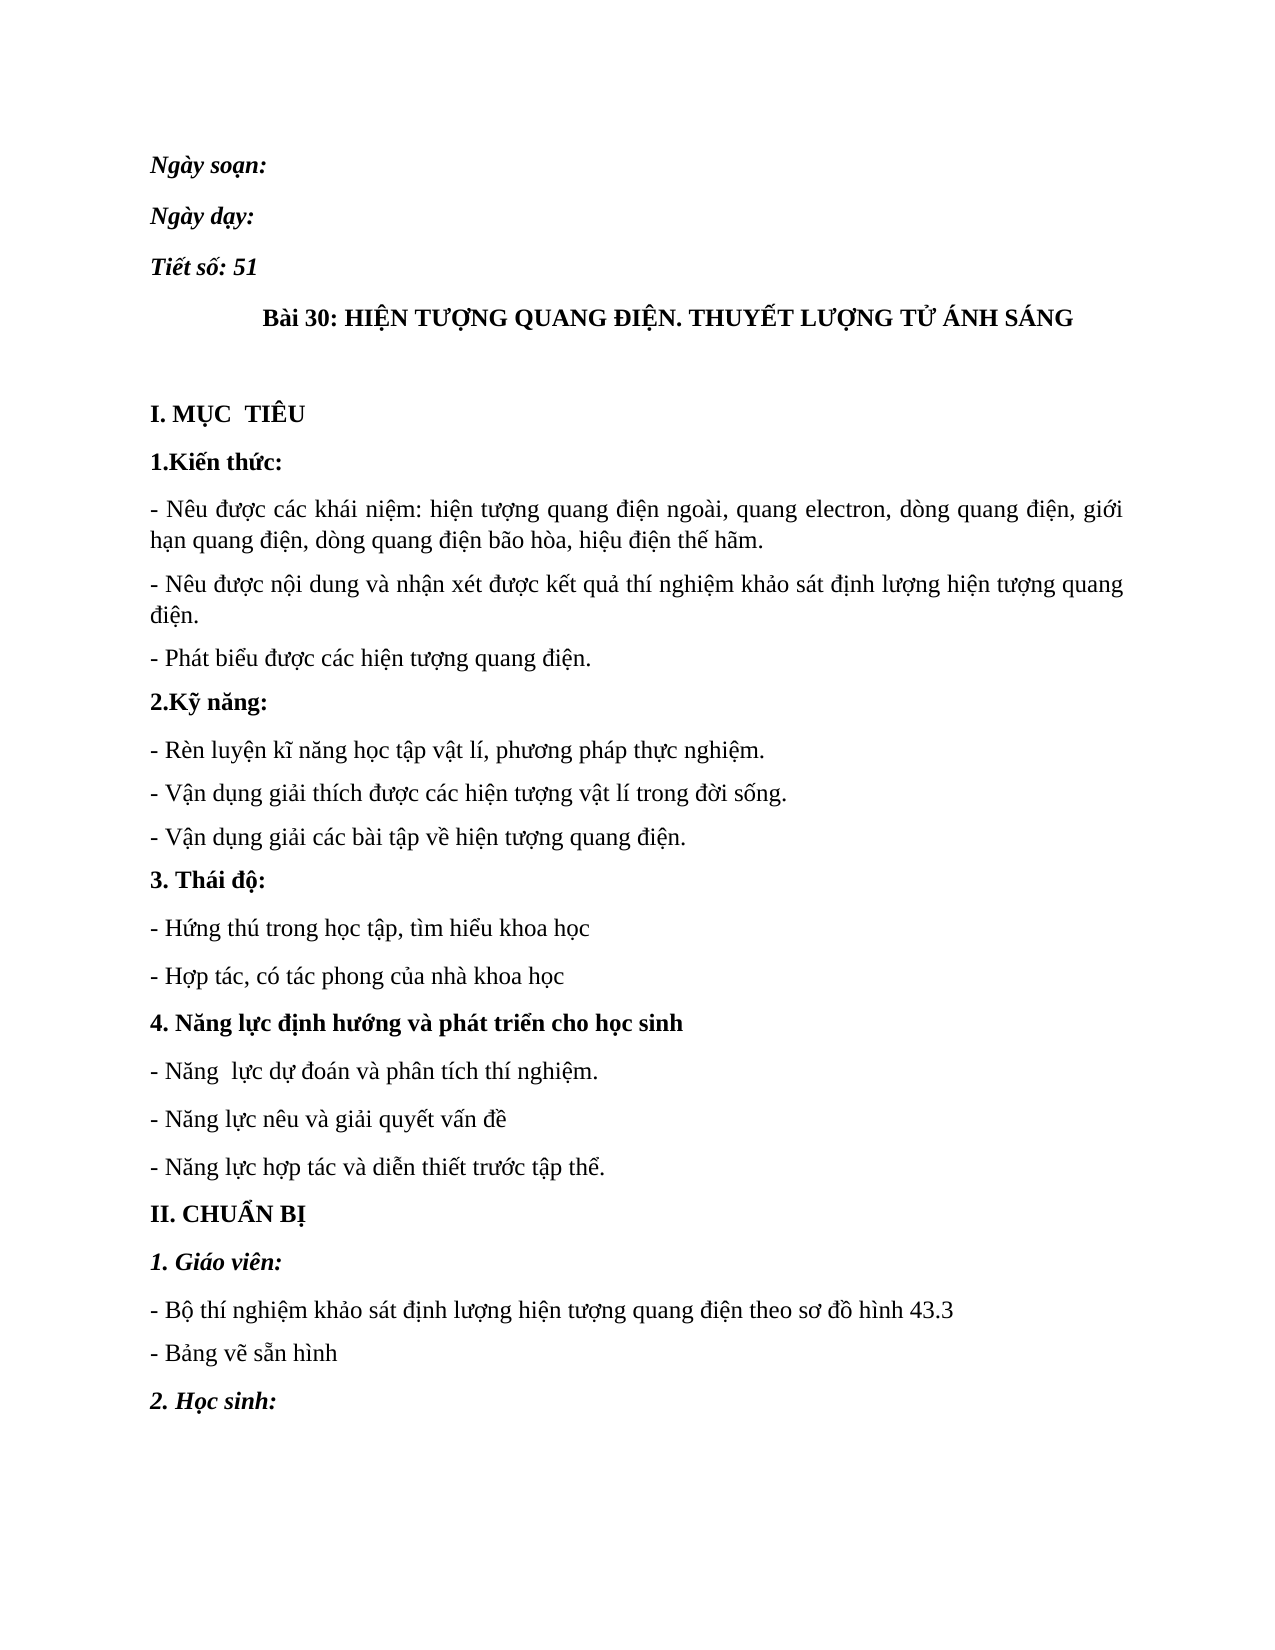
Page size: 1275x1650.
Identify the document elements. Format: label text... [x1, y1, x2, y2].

text - Năng lực dự đoán và phân tích thí nghiệm. [150, 1056, 1125, 1085]
text 1. Giáo viên: [150, 1247, 1125, 1276]
text - Vận dụng giải các bài tập về hiện tượng quang điện. [150, 822, 1125, 851]
text - Bảng vẽ sẵn hình [150, 1338, 1125, 1367]
text - Vận dụng giải thích được các hiện tượng vật lí trong đời sống. [150, 778, 1125, 807]
text 3. Thái độ: [150, 865, 1125, 894]
text - Năng lực nêu và giải quyết vấn đề [150, 1104, 1125, 1133]
text Ngày soạn: [150, 150, 1125, 179]
text - Hợp tác, có tác phong của nhà khoa học [150, 961, 1125, 989]
text 2. Học sinh: [150, 1386, 1125, 1415]
text - Rèn luyện kĩ năng học tập vật lí, phương pháp thực nghiệm. [150, 735, 1125, 763]
text Ngày dạy: [150, 201, 1125, 230]
text II. CHUẨN BỊ [150, 1199, 1125, 1228]
text - Phát biểu được các hiện tượng quang điện. [150, 643, 1125, 672]
text Tiết số: 51 [150, 252, 1125, 281]
text - Nêu được nội dung và nhận xét được kết quả thí nghiệm khảo sát định lượng hiện tượng quang điện. [150, 569, 1125, 629]
text 1.Kiến thức: [150, 447, 1125, 475]
text 2.Kỹ năng: [150, 687, 1125, 716]
text I. MỤC TIÊU [150, 399, 1125, 428]
text 4. Năng lực định hướng và phát triển cho học sinh [150, 1008, 1125, 1037]
text - Nêu được các khái niệm: hiện tượng quang điện ngoài, quang electron, dòng quang điện, giới hạn quang điện, dòng quang điện bão hòa, hiệu điện thế hãm. [150, 494, 1125, 554]
text - Hứng thú trong học tập, tìm hiểu khoa học [150, 913, 1125, 942]
text Bài 30: HIỆN TƯỢNG QUANG ĐIỆN. THUYẾT LƯỢNG TỬ ÁNH SÁNG [150, 303, 1186, 332]
text - Bộ thí nghiệm khảo sát định lượng hiện tượng quang điện theo sơ đồ hình 43.3 [150, 1295, 1125, 1323]
text - Năng lực hợp tác và diễn thiết trước tập thể. [150, 1152, 1125, 1180]
